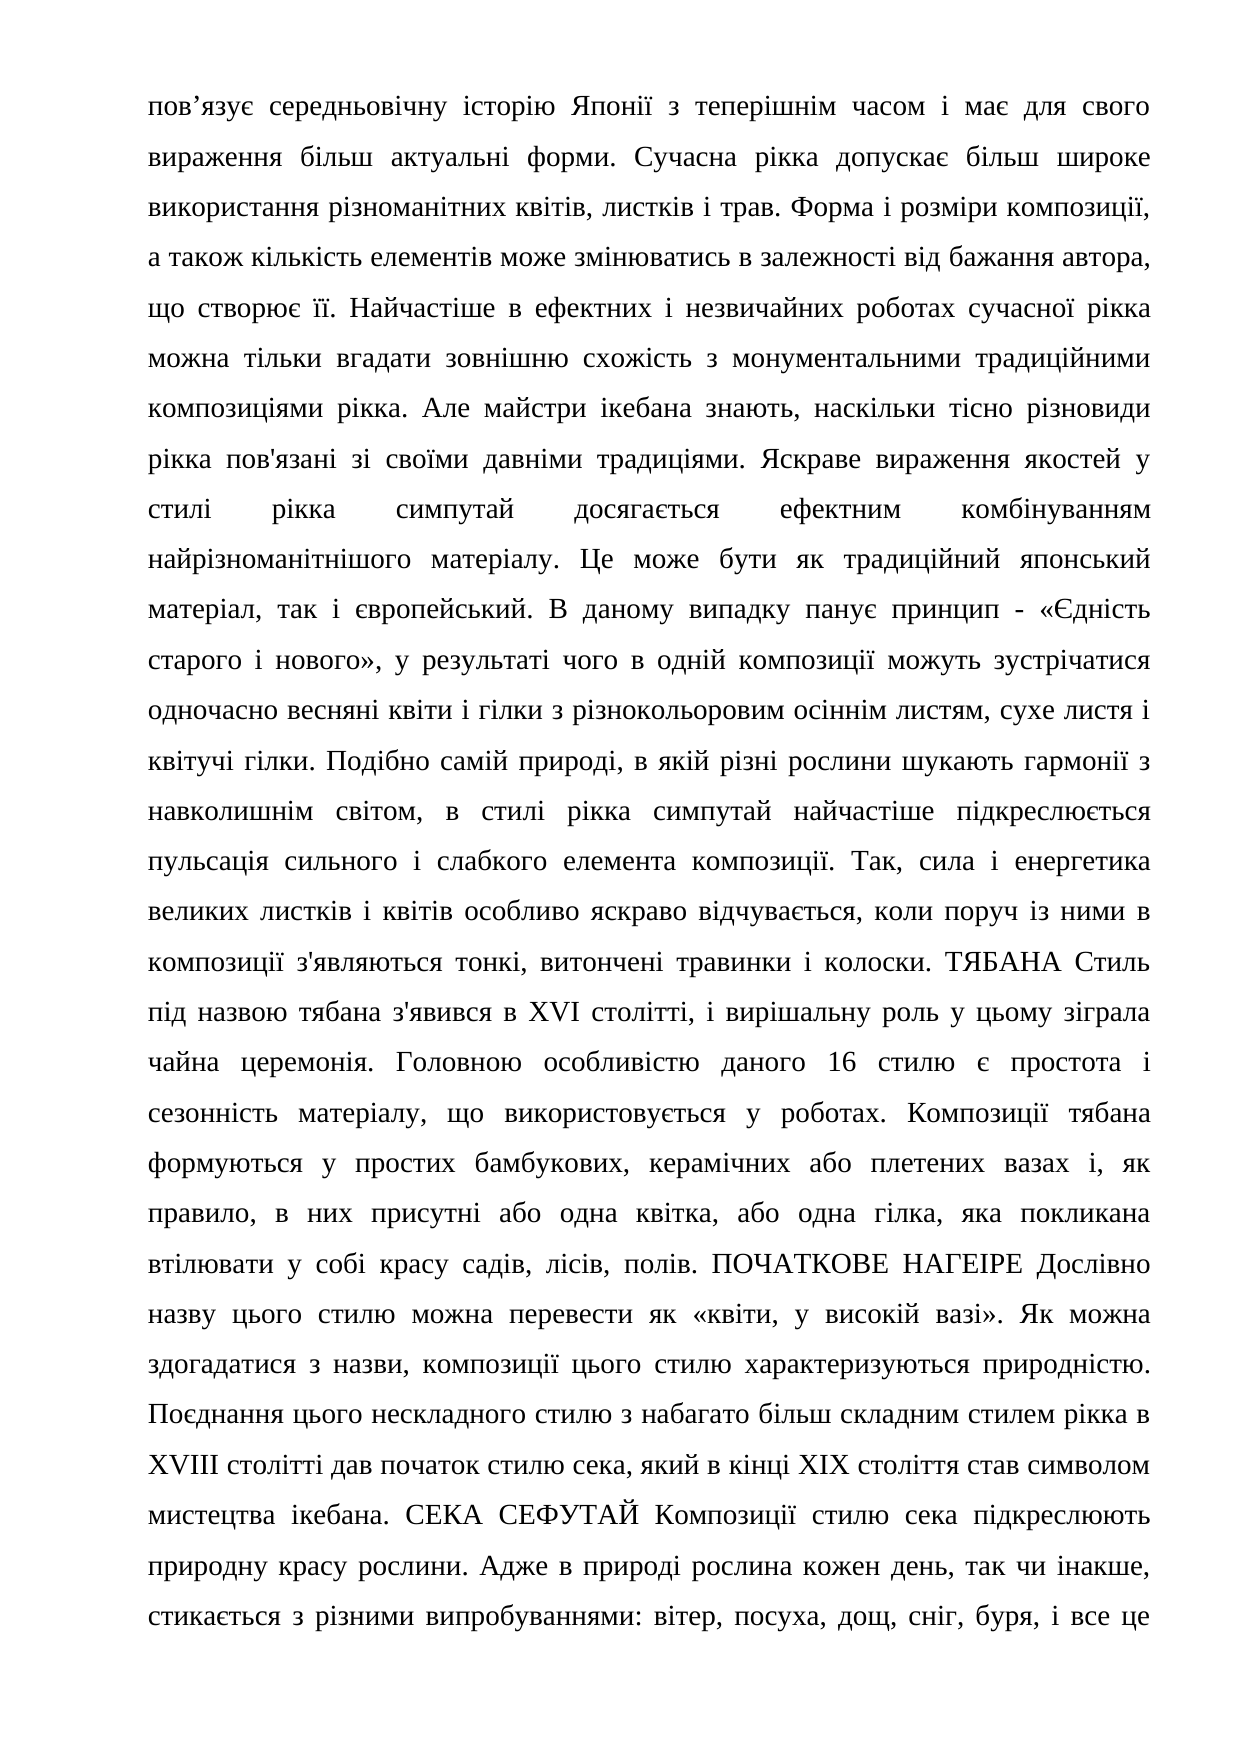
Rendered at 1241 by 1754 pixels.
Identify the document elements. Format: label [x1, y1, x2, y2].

text [148, 88, 1152, 1631]
